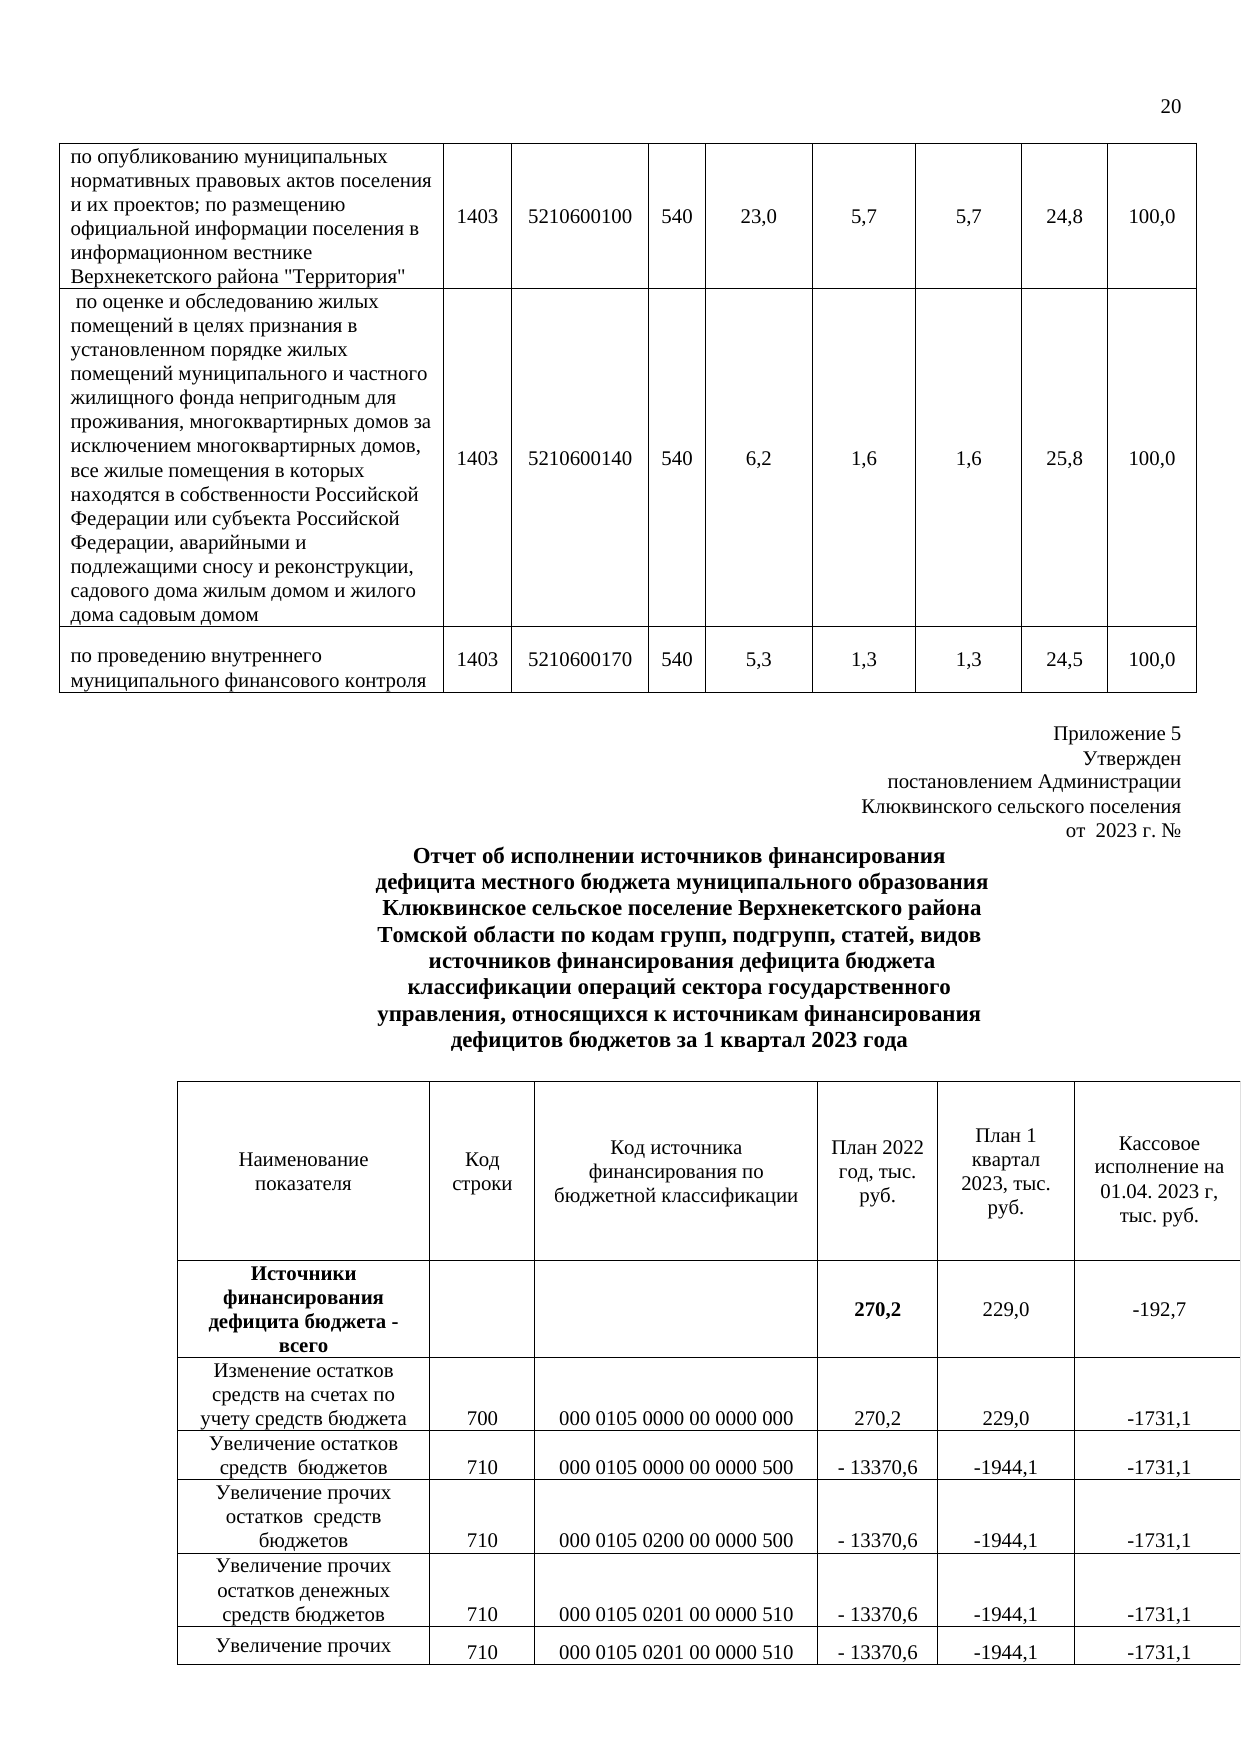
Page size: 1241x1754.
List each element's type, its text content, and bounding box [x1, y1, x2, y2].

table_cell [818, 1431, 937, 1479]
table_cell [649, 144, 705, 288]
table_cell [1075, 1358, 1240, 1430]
text от 2023 г. № [177, 818, 1181, 842]
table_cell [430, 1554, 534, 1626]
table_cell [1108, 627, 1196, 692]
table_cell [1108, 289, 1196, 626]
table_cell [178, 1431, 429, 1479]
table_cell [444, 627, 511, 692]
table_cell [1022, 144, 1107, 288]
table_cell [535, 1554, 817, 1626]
text Томской области по кодам групп, подгрупп, статей, видов [177, 921, 1181, 947]
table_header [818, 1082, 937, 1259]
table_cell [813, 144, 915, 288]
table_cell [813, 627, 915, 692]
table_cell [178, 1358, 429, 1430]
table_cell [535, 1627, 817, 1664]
text Клюквинское сельское поселение Верхнекетского района [177, 894, 1181, 921]
text источников финансирования дефицита бюджета [177, 947, 1181, 973]
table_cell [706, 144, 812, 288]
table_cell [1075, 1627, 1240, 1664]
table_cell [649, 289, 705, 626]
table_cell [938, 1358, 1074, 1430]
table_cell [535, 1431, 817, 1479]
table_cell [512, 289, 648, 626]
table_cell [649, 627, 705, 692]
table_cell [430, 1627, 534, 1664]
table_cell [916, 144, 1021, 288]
text Клюквинского сельского поселения [177, 793, 1181, 818]
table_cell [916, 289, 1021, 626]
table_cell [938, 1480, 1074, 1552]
text дефицитов бюджетов за 1 квартал 2023 года [177, 1026, 1181, 1052]
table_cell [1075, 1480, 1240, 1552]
text Приложение 5 [177, 721, 1181, 745]
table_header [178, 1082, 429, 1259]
text дефицита местного бюджета муниципального образования [177, 868, 1181, 894]
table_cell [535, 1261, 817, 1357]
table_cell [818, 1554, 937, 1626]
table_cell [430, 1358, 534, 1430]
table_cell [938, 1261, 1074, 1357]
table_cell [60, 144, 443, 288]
text управления, относящихся к источникам финансирования [177, 1000, 1181, 1026]
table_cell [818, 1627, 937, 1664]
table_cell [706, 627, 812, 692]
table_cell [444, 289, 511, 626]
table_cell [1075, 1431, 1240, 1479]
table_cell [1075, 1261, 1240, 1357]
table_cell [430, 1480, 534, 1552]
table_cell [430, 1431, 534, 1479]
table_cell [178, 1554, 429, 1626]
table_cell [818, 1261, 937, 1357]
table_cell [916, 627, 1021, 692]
text классификации операций сектора государственного [177, 973, 1181, 1000]
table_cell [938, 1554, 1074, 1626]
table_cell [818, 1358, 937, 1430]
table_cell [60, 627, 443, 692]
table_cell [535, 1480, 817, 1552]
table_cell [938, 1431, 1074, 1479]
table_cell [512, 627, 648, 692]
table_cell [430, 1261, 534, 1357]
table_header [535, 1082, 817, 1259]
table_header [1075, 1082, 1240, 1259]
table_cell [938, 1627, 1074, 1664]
text Утвержден [177, 745, 1181, 769]
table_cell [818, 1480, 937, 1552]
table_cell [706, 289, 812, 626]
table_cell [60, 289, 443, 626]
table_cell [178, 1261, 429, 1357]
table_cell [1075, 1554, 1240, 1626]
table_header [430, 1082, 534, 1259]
text постановлением Администрации [177, 769, 1181, 793]
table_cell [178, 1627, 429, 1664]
text Отчет об исполнении источников финансирования [177, 842, 1181, 868]
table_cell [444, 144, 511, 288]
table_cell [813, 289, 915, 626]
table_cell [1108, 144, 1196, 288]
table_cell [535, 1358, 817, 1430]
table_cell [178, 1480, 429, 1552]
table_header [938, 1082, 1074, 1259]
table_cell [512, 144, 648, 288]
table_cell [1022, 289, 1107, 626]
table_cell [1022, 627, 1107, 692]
